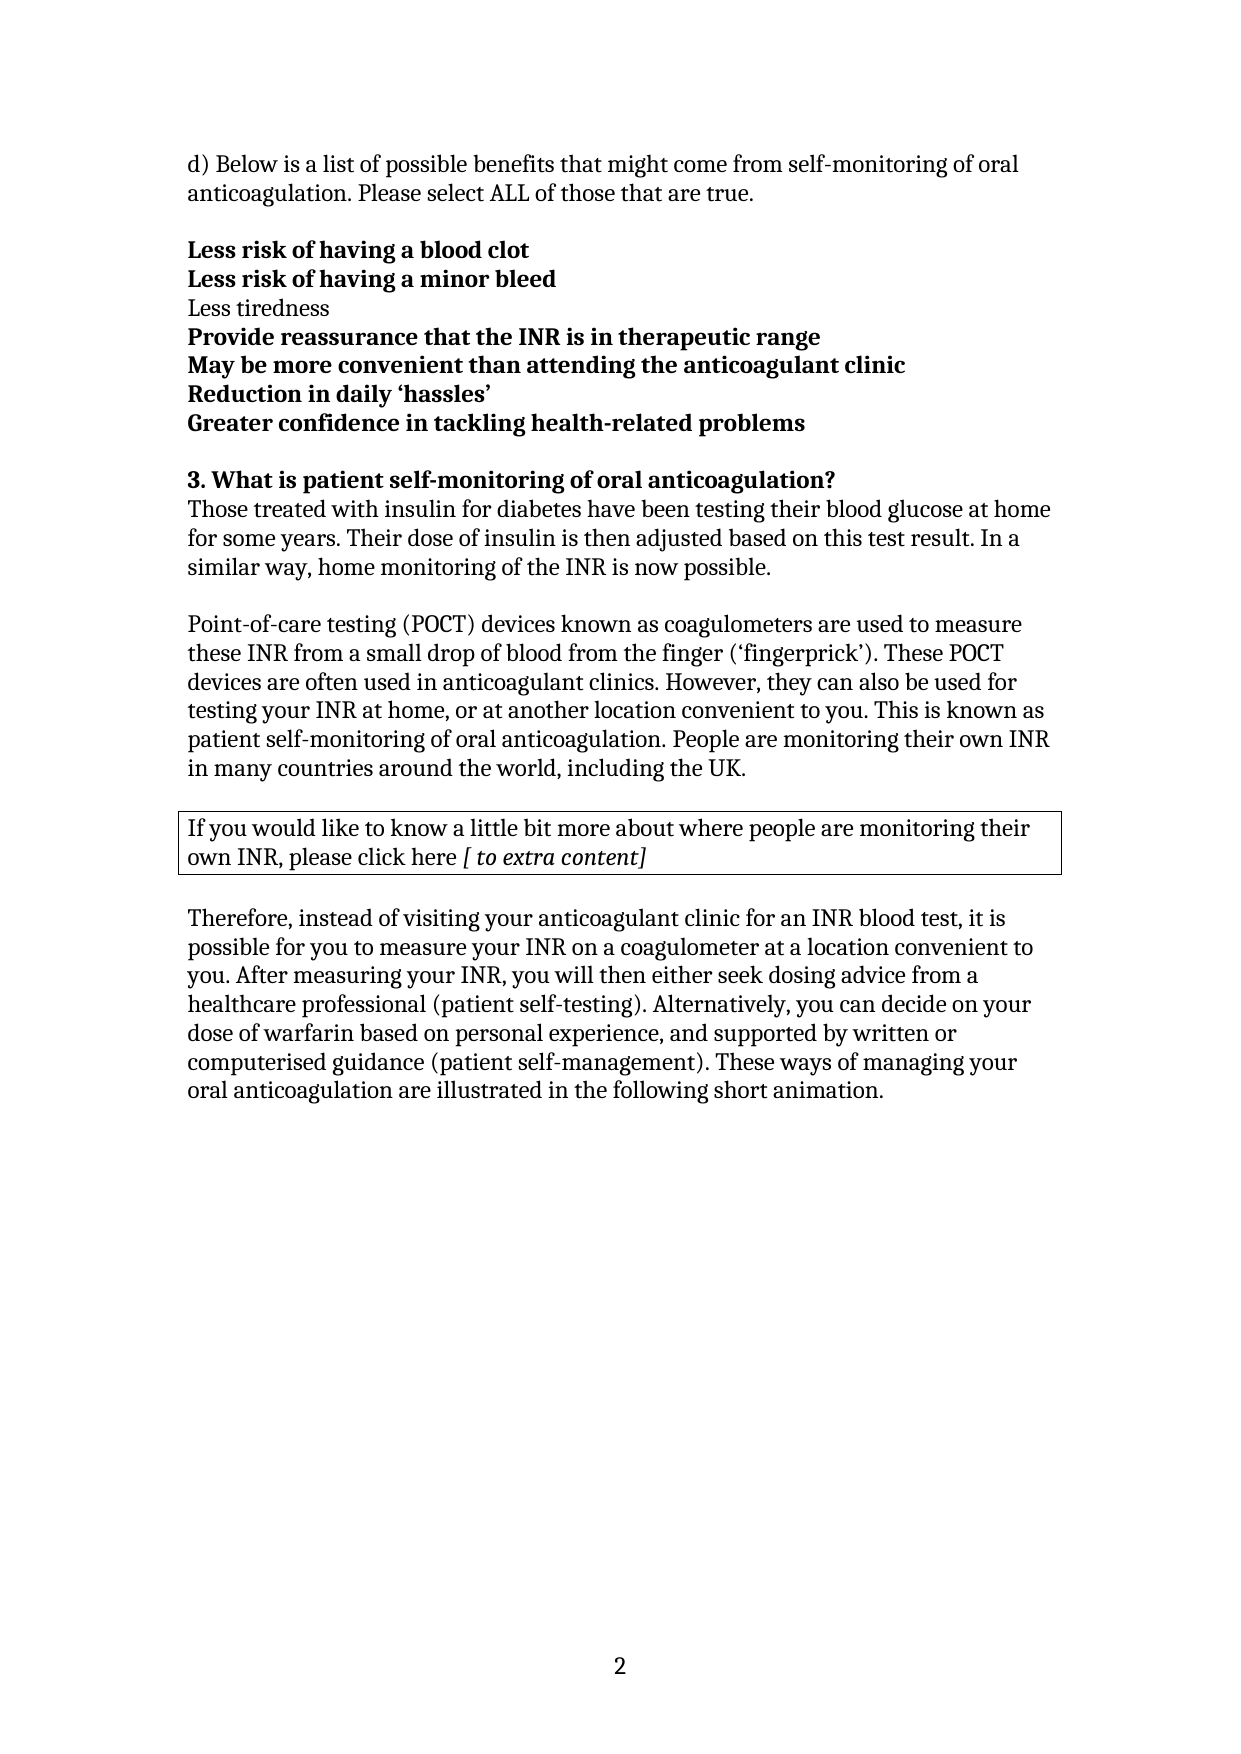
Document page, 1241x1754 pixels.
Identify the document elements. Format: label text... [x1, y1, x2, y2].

text Less risk of having a minor bleed [187, 265, 1053, 294]
text Greater confidence in tackling health-related problems [187, 409, 1053, 437]
text If you would like to know a little bit more about where people are monitoring their own INR, please click here [ to extra content] [179, 812, 1061, 874]
text May be more convenient than attending the anticoagulant clinic [187, 351, 1053, 380]
text Less tiredness [187, 294, 1053, 322]
text Therefore, instead of visiting your anticoagulant clinic for an INR blood test, it is possible for you to measure your INR on a coagulometer at a location convenient to you. After measuring your INR, you will then either seek dosing advice from a healthcare professional (patient self-testing). Alternatively, you can decide on your dose of warfarin based on personal experience, and supported by written or computerised guidance (patient self-management). These ways of managing your oral anticoagulation are illustrated in the following short animation. [187, 904, 1053, 1105]
text Point-of-care testing (POCT) devices known as coagulometers are used to measure these INR from a small drop of blood from the finger (‘fingerprick’). These POCT devices are often used in anticoagulant clinics. However, they can also be used for testing your INR at home, or at another location convenient to you. This is known as patient self-monitoring of oral anticoagulation. People are monitoring their own INR in many countries around the world, including the UK. [187, 610, 1053, 782]
text Provide reassurance that the INR is in therapeutic range [187, 322, 1053, 351]
text 3. What is patient self-monitoring of oral anticoagulation? [187, 466, 1053, 495]
text Less risk of having a blood clot [187, 236, 1053, 265]
text Reduction in daily ‘hassles’ [187, 380, 1053, 409]
text d) Below is a list of possible benefits that might come from self-monitoring of oral anticoagulation. Please select ALL of those that are true. [187, 150, 1053, 207]
text Those treated with insulin for diabetes have been testing their blood glucose at home for some years. Their dose of insulin is then adjusted based on this test result. In a similar way, home monitoring of the INR is now possible. [187, 495, 1053, 581]
